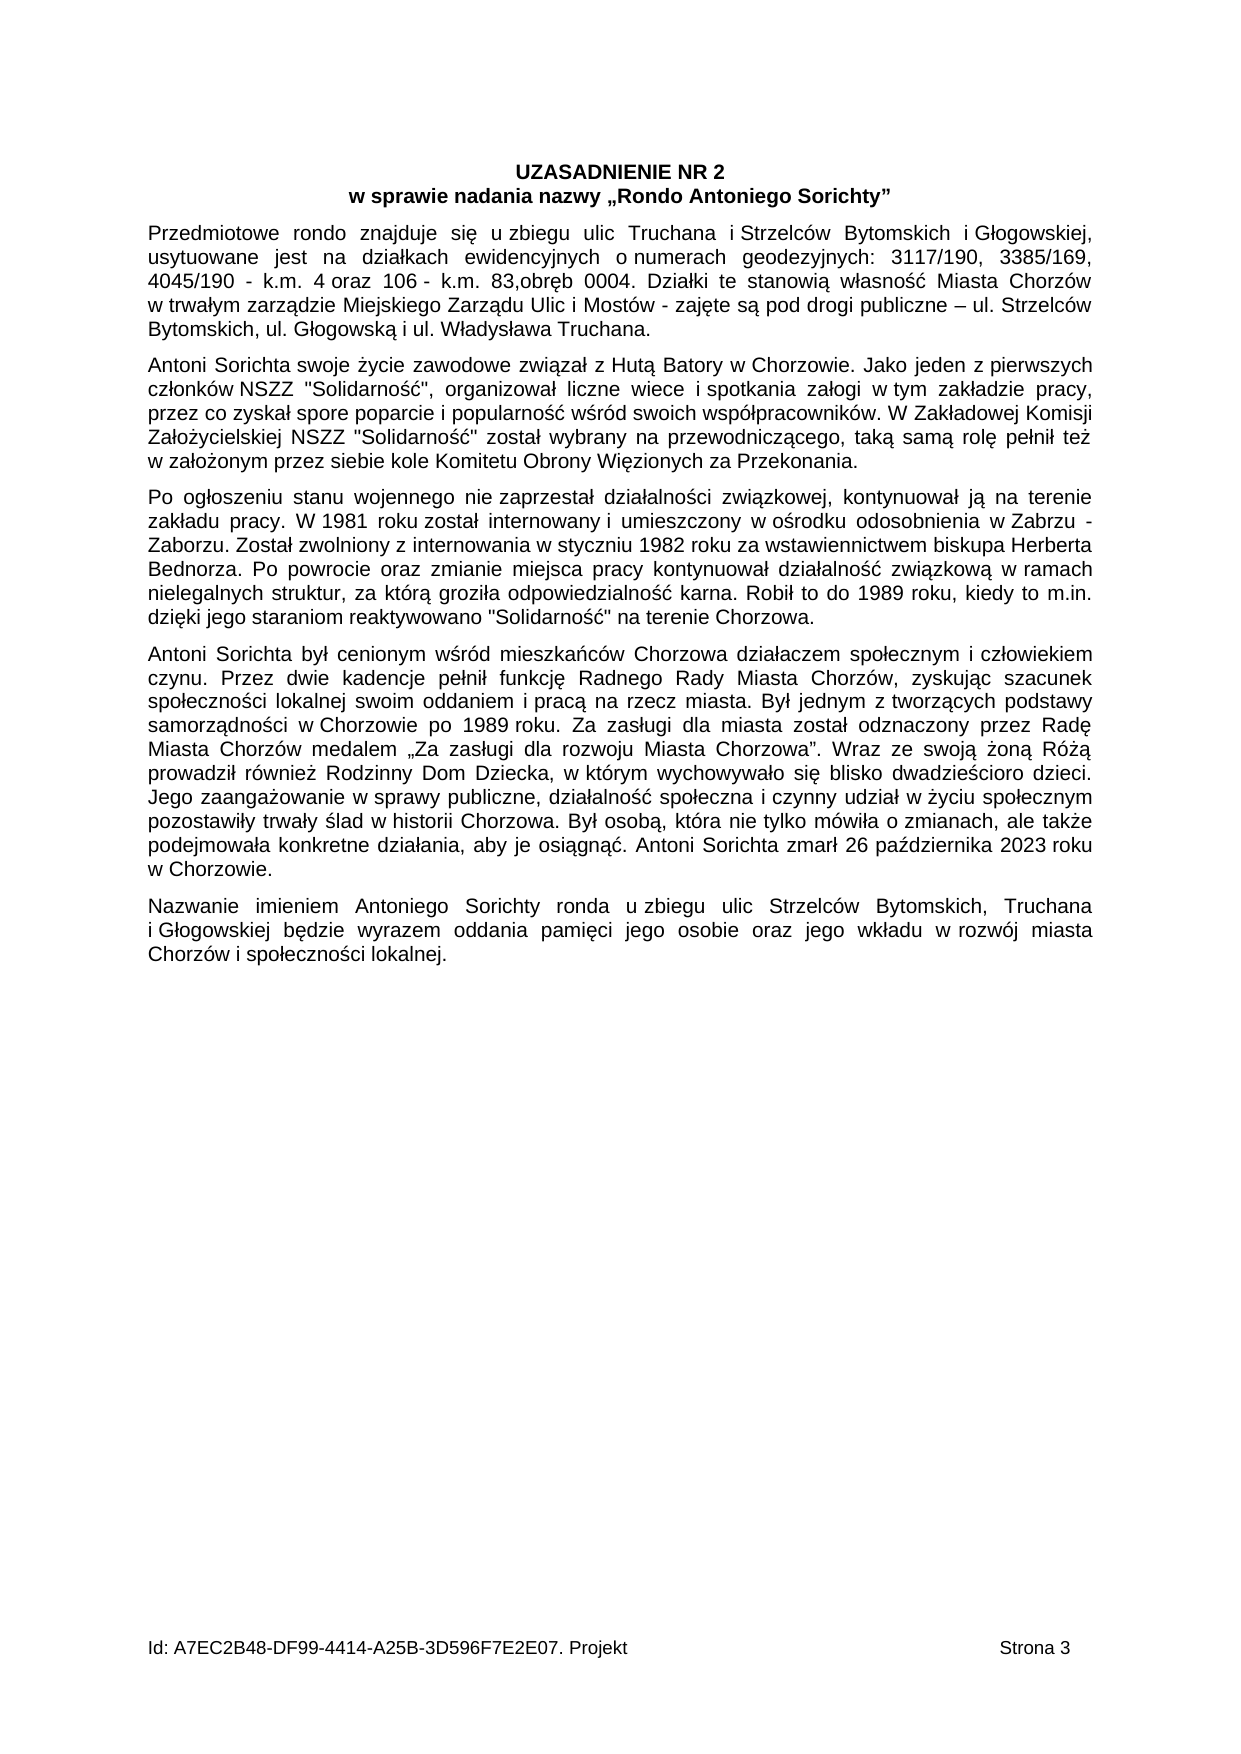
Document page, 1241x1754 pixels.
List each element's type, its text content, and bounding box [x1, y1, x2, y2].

text Nazwanie imieniem Antoniego Sorichty ronda u zbiegu ulic Strzelców Bytomskich, Truchana i Głogowskiej będzie wyrazem oddania pamięci jego osobie oraz jego wkładu w rozwój miasta Chorzów i społeczności lokalnej. [148, 893, 1093, 965]
text Przedmiotowe rondo znajduje się u zbiegu ulic Truchana i Strzelców Bytomskich i Głogowskiej, usytuowane jest na działkach ewidencyjnych o numerach geodezyjnych: 3117/190, 3385/169, 4045/190 - k.m. 4 oraz 106 - k.m. 83,obręb 0004. Działki te stanowią własność Miasta Chorzów w trwałym zarządzie Miejskiego Zarządu Ulic i Mostów - zajęte są pod drogi publiczne – ul. Strzelców Bytomskich, ul. Głogowską i ul. Władysława Truchana. [148, 221, 1093, 340]
text Antoni Sorichta swoje życie zawodowe związał z Hutą Batory w Chorzowie. Jako jeden z pierwszych członków NSZZ "Solidarność", organizował liczne wiece i spotkania załogi w tym zakładzie pracy, przez co zyskał spore poparcie i popularność wśród swoich współpracowników. W Zakładowej Komisji Założycielskiej NSZZ "Solidarność" został wybrany na przewodniczącego, taką samą rolę pełnił też w założonym przez siebie kole Komitetu Obrony Więzionych za Przekonania. [148, 353, 1093, 473]
text UZASADNIENIE NR 2 w sprawie nadania nazwy „Rondo Antoniego Sorichty” [148, 160, 1093, 208]
text Po ogłoszeniu stanu wojennego nie zaprzestał działalności związkowej, kontynuował ją na terenie zakładu pracy. W 1981 roku został internowany i umieszczony w ośrodku odosobnienia w Zabrzu -Zaborzu. Został zwolniony z internowania w styczniu 1982 roku za wstawiennictwem biskupa Herberta Bednorza. Po powrocie oraz zmianie miejsca pracy kontynuował działalność związkową w ramach nielegalnych struktur, za którą groziła odpowiedzialność karna. Robił to do 1989 roku, kiedy to m.in. dzięki jego staraniom reaktywowano "Solidarność" na terenie Chorzowa. [148, 485, 1093, 629]
text Antoni Sorichta był cenionym wśród mieszkańców Chorzowa działaczem społecznym i człowiekiem czynu. Przez dwie kadencje pełnił funkcję Radnego Rady Miasta Chorzów, zyskując szacunek społeczności lokalnej swoim oddaniem i pracą na rzecz miasta. Był jednym z tworzących podstawy samorządności w Chorzowie po 1989 roku. Za zasługi dla miasta został odznaczony przez Radę Miasta Chorzów medalem „Za zasługi dla rozwoju Miasta Chorzowa”. Wraz ze swoją żoną Różą prowadził również Rodzinny Dom Dziecka, w którym wychowywało się blisko dwadzieścioro dzieci. Jego zaangażowanie w sprawy publiczne, działalność społeczna i czynny udział w życiu społecznym pozostawiły trwały ślad w historii Chorzowa. Był osobą, która nie tylko mówiła o zmianach, ale także podejmowała konkretne działania, aby je osiągnąć. Antoni Sorichta zmarł 26 października 2023 roku w Chorzowie. [148, 641, 1093, 881]
